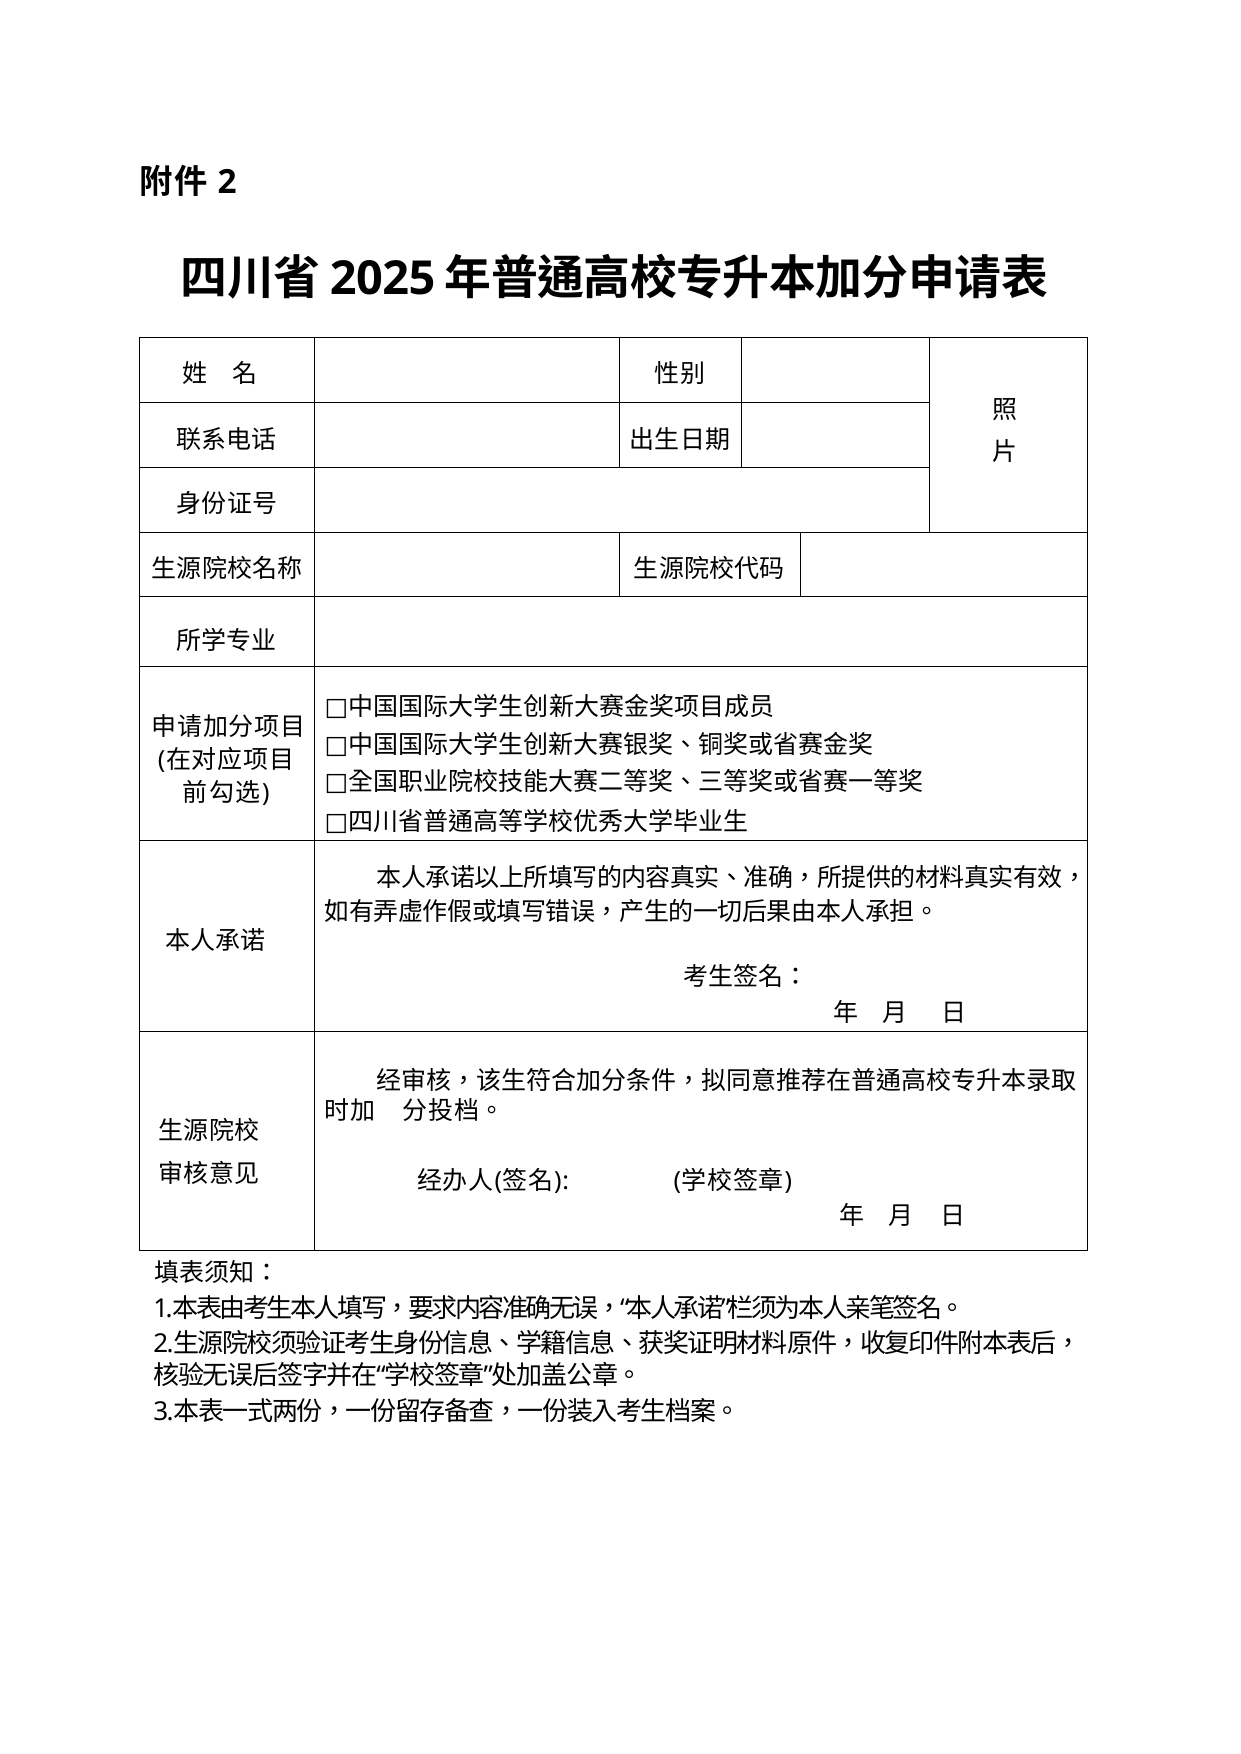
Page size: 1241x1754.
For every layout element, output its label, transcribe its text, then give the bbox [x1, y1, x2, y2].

table_cell 出生日期 [620, 403, 741, 467]
table_cell 身份证号 [140, 468, 314, 532]
table_header [742, 338, 929, 402]
table_cell 生源院校 审核意见 [140, 1032, 314, 1250]
table_cell 经审核，该生符合加分条件，拟同意推荐在普通高校专升本录取 时加 分投档。 经办人(签名): (学校签章) 年 月 日 [315, 1032, 1087, 1250]
table_cell [315, 597, 1087, 666]
table_cell [315, 403, 619, 467]
table_header 照 片 [930, 338, 1087, 532]
table_cell [315, 533, 619, 596]
table_cell 申请加分项目 (在对应项目 前勾选) [140, 667, 314, 840]
table_cell 所学专业 [140, 597, 314, 666]
table_cell □中国国际大学生创新大赛金奖项目成员 □中国国际大学生创新大赛银奖、铜奖或省赛金奖 □全国职业院校技能大赛二等奖、三等奖或省赛一等奖 □四川省普通高等学校优秀大学毕业生 [315, 667, 1087, 840]
text 四川省2025年普通高校专升本加分申请表 [139, 248, 1090, 306]
table_header 姓 名 [140, 338, 314, 402]
table_header [315, 338, 619, 402]
text 附件2 [139, 160, 1090, 202]
table_cell 本人承诺以上所填写的内容真实、准确，所提供的材料真实有效， 如有弄虚作假或填写错误，产生的一切后果由本人承担。 考生签名： 年 月 日 [315, 841, 1087, 1031]
table_header 性别 [620, 338, 741, 402]
text 3.本表一式两份，一份留存备查，一份装入考生档案。 [153, 1395, 1090, 1427]
table_cell 生源院校名称 [140, 533, 314, 596]
text 填表须知： [154, 1257, 1090, 1288]
table_cell 联系电话 [140, 403, 314, 467]
text 2.生源院校须验证考生身份信息、学籍信息、获奖证明材料原件，收复印件附本表后， 核验无误后签字并在“学校签章”处加盖公章。 [153, 1326, 1081, 1392]
table_cell [801, 533, 1087, 596]
table_cell 生源院校代码 [620, 533, 800, 596]
table_cell [315, 468, 929, 532]
table_cell [742, 403, 929, 467]
text 1.本表由考生本人填写，要求内容准确无误，“本人承诺”栏须为本人亲笔签名。 [153, 1291, 1090, 1324]
table_cell 本人承诺 [140, 841, 314, 1031]
